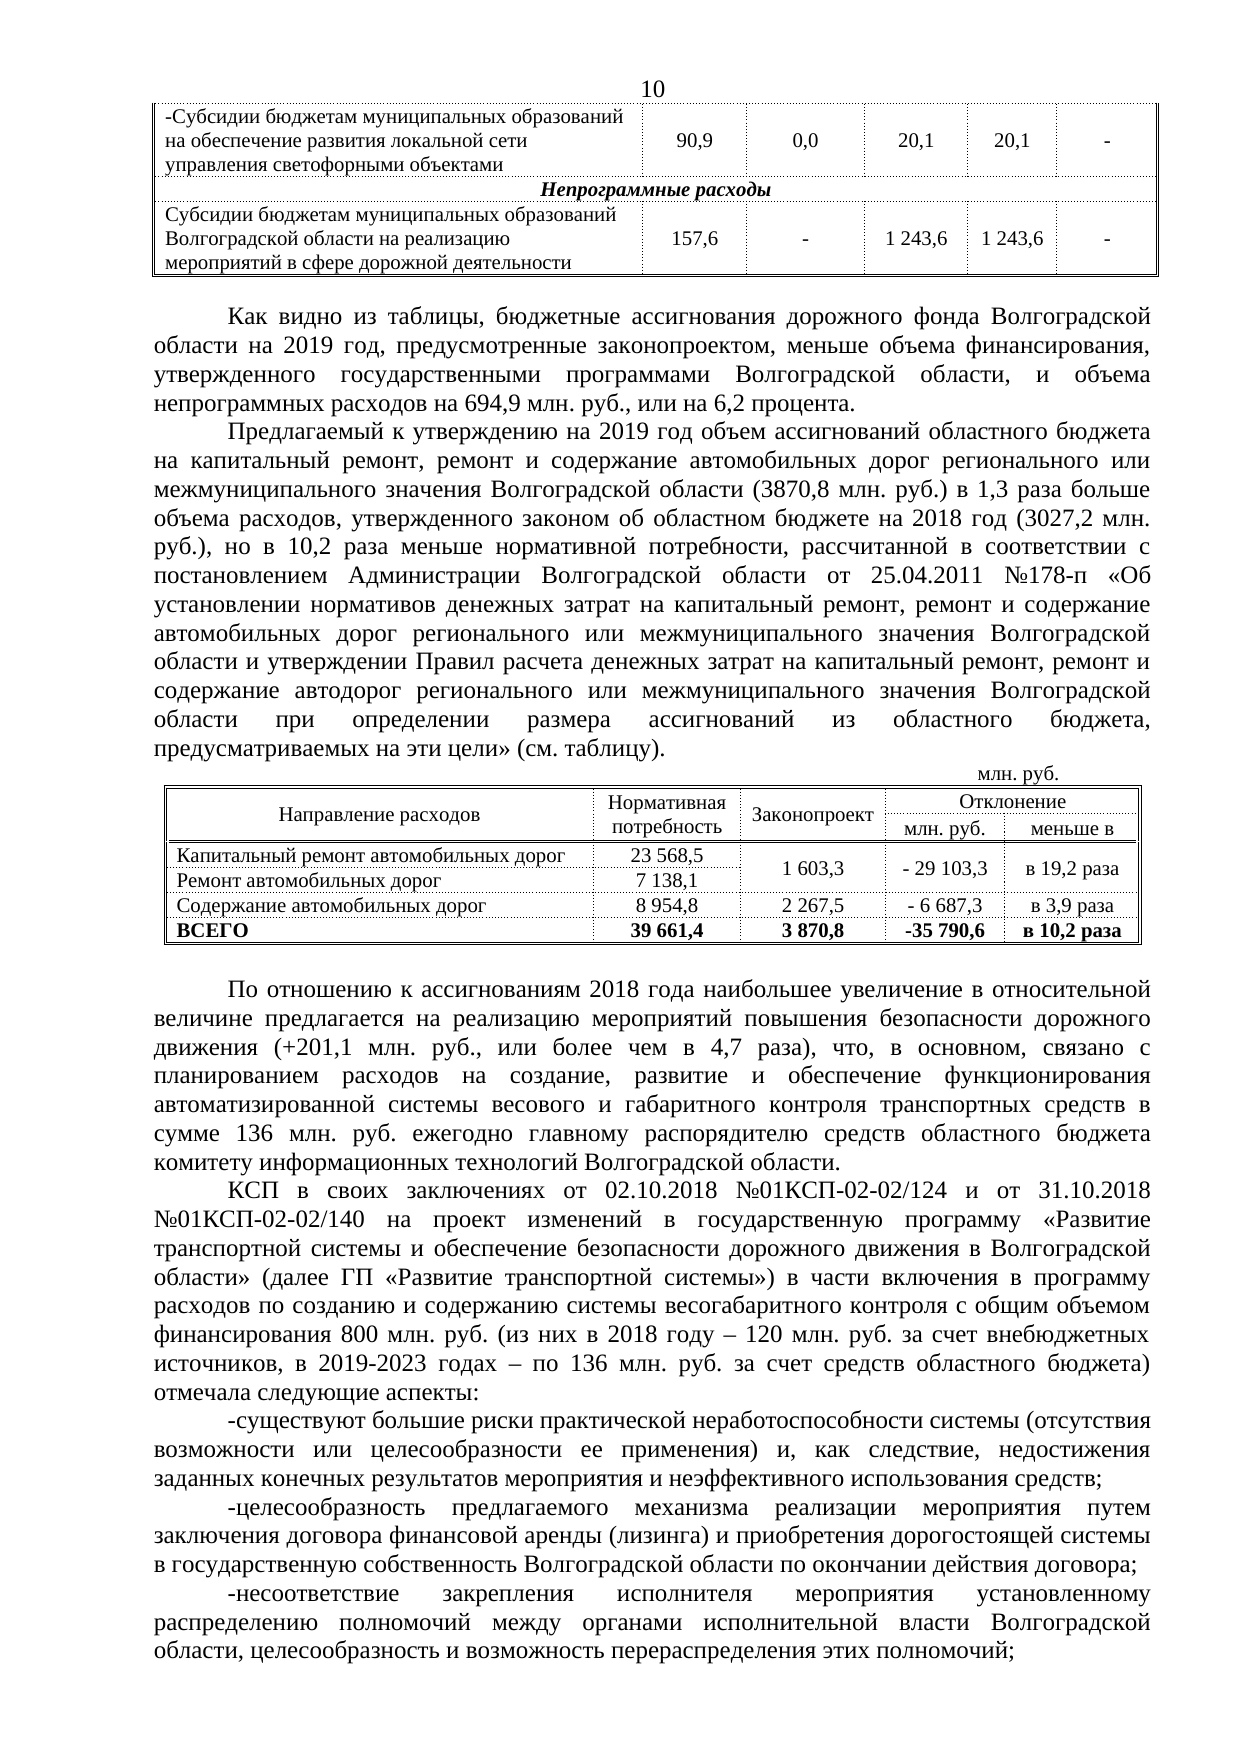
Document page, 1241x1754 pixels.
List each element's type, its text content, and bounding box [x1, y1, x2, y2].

table_cell 39 661,4 [594, 917, 740, 942]
table_cell Содержание автомобильных дорог [167, 892, 593, 917]
table_cell млн. руб. [885, 813, 1004, 840]
table_cell Непрограммные расходы [155, 176, 1156, 201]
text -целесообразность предлагаемого механизма реализации мероприятия путем заключения договора финансовой аренды (лизинга) и приобретения дорогостоящей системы в государственную собственность Волгоградской области по окончании действия договора; [153, 1492, 1152, 1578]
table_cell -Субсидии бюджетам муниципальных образований на обеспечение развития локальной сети управления светофорными объектами [155, 103, 643, 176]
table_header Отклонение [885, 789, 1138, 813]
table_cell Субсидии бюджетам муниципальных образований Волгоградской области на реализацию мероприятий в сфере дорожной деятельности [155, 201, 643, 274]
table_header Нормативная потребность [594, 789, 740, 840]
table_cell Капитальный ремонт автомобильных дорог [167, 840, 593, 867]
table_cell 20,1 [968, 103, 1056, 176]
table_header Законопроект [740, 789, 885, 840]
table_cell 90,9 [643, 103, 746, 176]
table_cell - [1056, 103, 1156, 176]
table_cell 8 954,8 [594, 892, 740, 917]
table_header Направление расходов [167, 789, 593, 840]
table_cell 2 267,5 [740, 892, 885, 917]
table_cell в 10,2 раза [1005, 917, 1138, 942]
table_cell - 29 103,3 [885, 843, 1004, 892]
text Как видно из таблицы, бюджетные ассигнования дорожного фонда Волгоградской области на 2019 год, предусмотренные законопроектом, меньше объема финансирования, утвержденного государственными программами Волгоградской области, и объема непрограммных расходов на 694,9 млн. руб., или на 6,2 процента. [153, 301, 1152, 416]
text -существуют большие риски практической неработоспособности системы (отсутствия возможности или целесообразности ее применения) и, как следствие, недостижения заданных конечных результатов мероприятия и неэффективного использования средств; [153, 1405, 1152, 1492]
table_cell 3 870,8 [740, 917, 885, 942]
table_cell - [1056, 201, 1156, 274]
table_cell - 6 687,3 [885, 892, 1004, 917]
table_cell в 3,9 раза [1005, 892, 1138, 917]
table_cell 1 243,6 [864, 201, 968, 274]
table_cell - [746, 201, 864, 274]
table_cell 157,6 [643, 201, 746, 274]
table_cell -35 790,6 [885, 917, 1004, 942]
text По отношению к ассигнованиям 2018 года наибольшее увеличение в относительной величине предлагается на реализацию мероприятий повышения безопасности дорожного движения (+201,1 млн. руб., или более чем в 4,7 раза), что, в основном, связано с планированием расходов на создание, развитие и обеспечение функционирования автоматизированной системы весового и габаритного контроля транспортных средств в сумме 136 млн. руб. ежегодно главному распорядителю средств областного бюджета комитету информационных технологий Волгоградской области. [153, 974, 1152, 1175]
text млн. руб. [153, 761, 1152, 785]
table_cell 20,1 [864, 103, 968, 176]
table_cell 7 138,1 [594, 867, 740, 892]
table_cell меньше в [1005, 813, 1138, 840]
text Предлагаемый к утверждению на 2019 год объем ассигнований областного бюджета на капитальный ремонт, ремонт и содержание автомобильных дорог регионального или межмуниципального значения Волгоградской области (3870,8 млн. руб.) в 1,3 раза больше объема расходов, утвержденного законом об областном бюджете на 2018 год (3027,2 млн. руб.), но в 10,2 раза меньше нормативной потребности, рассчитанной в соответствии с постановлением Администрации Волгоградской области от 25.04.2011 №178-п «Об установлении нормативов денежных затрат на капитальный ремонт, ремонт и содержание автомобильных дорог регионального или межмуниципального значения Волгоградской области и утверждении Правил расчета денежных затрат на капитальный ремонт, ремонт и содержание автодорог регионального или межмуниципального значения Волгоградской области при определении размера ассигнований из областного бюджета, предусматриваемых на эти цели» (см. таблицу). [153, 416, 1152, 761]
table_cell 23 568,5 [594, 843, 740, 867]
table_cell ВСЕГО [167, 917, 593, 942]
table_cell 1 603,3 [740, 843, 885, 892]
text КСП в своих заключениях от 02.10.2018 №01КСП-02-02/124 и от 31.10.2018 №01КСП-02-02/140 на проект изменений в государственную программу «Развитие транспортной системы и обеспечение безопасности дорожного движения в Волгоградской области» (далее ГП «Развитие транспортной системы») в части включения в программу расходов по созданию и содержанию системы весогабаритного контроля с общим объемом финансирования 800 млн. руб. (из них в 2018 году – 120 млн. руб. за счет внебюджетных источников, в 2019-2023 годах – по 136 млн. руб. за счет средств областного бюджета) отмечала следующие аспекты: [153, 1175, 1152, 1405]
table_cell 1 243,6 [968, 201, 1056, 274]
text -несоответствие закрепления исполнителя мероприятия установленному распределению полномочий между органами исполнительной власти Волгоградской области, целесообразность и возможность перераспределения этих полномочий; [153, 1578, 1152, 1664]
table_cell в 19,2 раза [1005, 840, 1138, 892]
table_cell Ремонт автомобильных дорог [167, 867, 593, 892]
table_cell 0,0 [746, 103, 864, 176]
